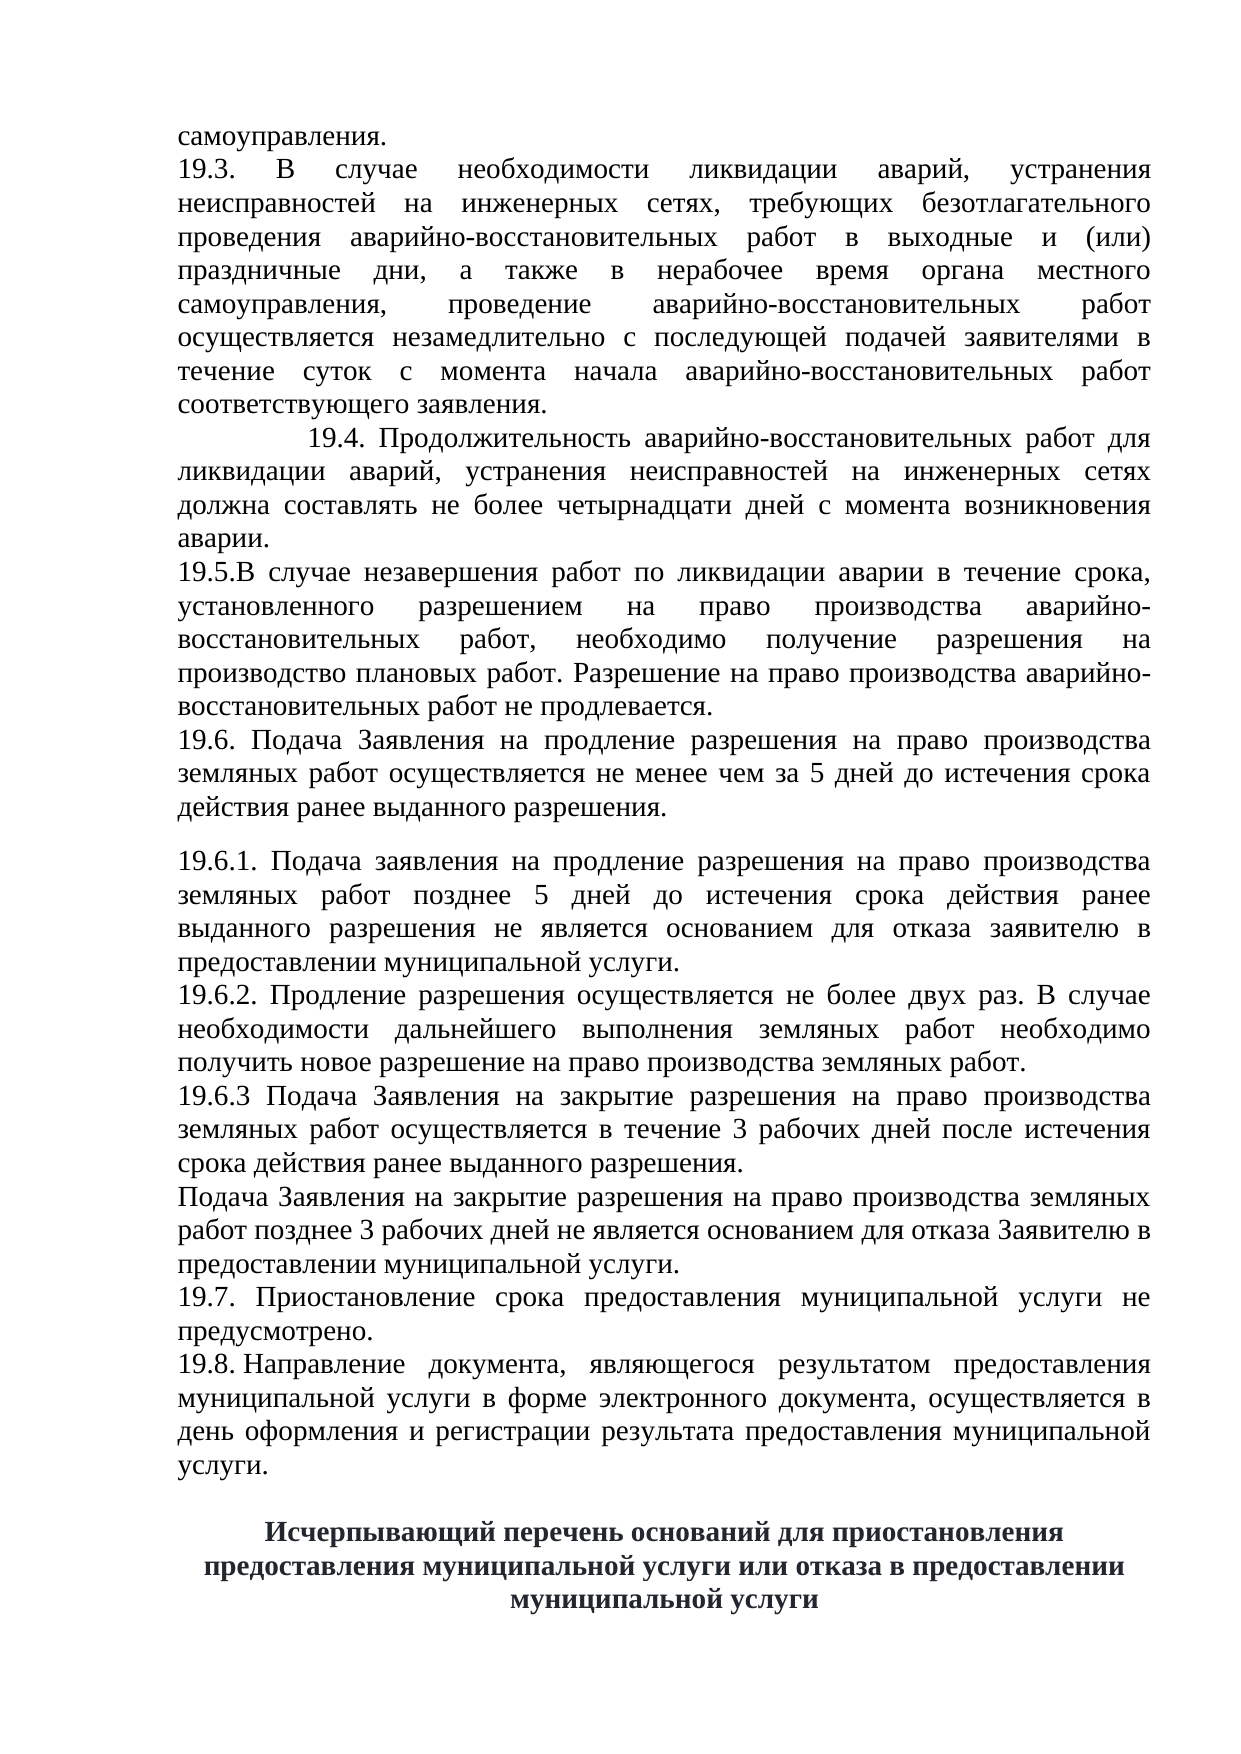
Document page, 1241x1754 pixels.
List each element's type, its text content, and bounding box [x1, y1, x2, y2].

text Исчерпывающий перечень оснований для приостановления предоставления муниципальной услуги или отказа в предоставлении муниципальной услуги [819, 1514, 1152, 1615]
text 19.6. Подача Заявления на продление разрешения на право производства земляных работ осуществляется не менее чем за 5 дней до истечения срока действия ранее выданного разрешения. [177, 722, 1152, 822]
text 19.3. В случае необходимости ликвидации аварий, устранения неисправностей на инженерных сетях, требующих безотлагательного проведения аварийно-восстановительных работ в выходные и (или) праздничные дни, а также в нерабочее время органа местного самоуправления, проведение аварийно-восстановительных работ осуществляется незамедлительно с последующей подачей заявителями в течение суток с момента начала аварийно-восстановительных работ соответствующего заявления. [177, 152, 1152, 420]
text 19.7. Приостановление срока предоставления муниципальной услуги не предусмотрено. [177, 1279, 1152, 1346]
text 19.6.2. Продление разрешения осуществляется не более двух раз. В случае необходимости дальнейшего выполнения земляных работ необходимо получить новое разрешение на право производства земляных работ. [177, 977, 1152, 1078]
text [177, 118, 1152, 152]
text 19.4. Продолжительность аварийно-восстановительных работ для ликвидации аварий, устранения неисправностей на инженерных сетях должна составлять не более четырнадцати дней с момента возникновения аварии. [177, 420, 1152, 554]
text 19.5.В случае незавершения работ по ликвидации аварии в течение срока, установленного разрешением на право производства аварийно-восстановительных работ, необходимо получение разрешения на производство плановых работ. Разрешение на право производства аварийно-восстановительных работ не продлевается. [177, 554, 1152, 722]
text Подача Заявления на закрытие разрешения на право производства земляных работ позднее 3 рабочих дней не является основанием для отказа Заявителю в предоставлении муниципальной услуги. [177, 1179, 1152, 1279]
text Исчерпывающий перечень оснований для приостановления предоставления муниципальной услуги или отказа в предоставлении муниципальной услуги [177, 1514, 510, 1615]
text 19.8. Направление документа, являющегося результатом предоставления муниципальной услуги в форме электронного документа, осуществляется в день оформления и регистрации результата предоставления муниципальной услуги. [177, 1346, 1152, 1481]
text 19.6.1. Подача заявления на продление разрешения на право производства земляных работ позднее 5 дней до истечения срока действия ранее выданного разрешения не является основанием для отказа заявителю в предоставлении муниципальной услуги. [177, 843, 1152, 977]
text 19.6.3 Подача Заявления на закрытие разрешения на право производства земляных работ осуществляется в течение 3 рабочих дней после истечения срока действия ранее выданного разрешения. [177, 1078, 1152, 1179]
